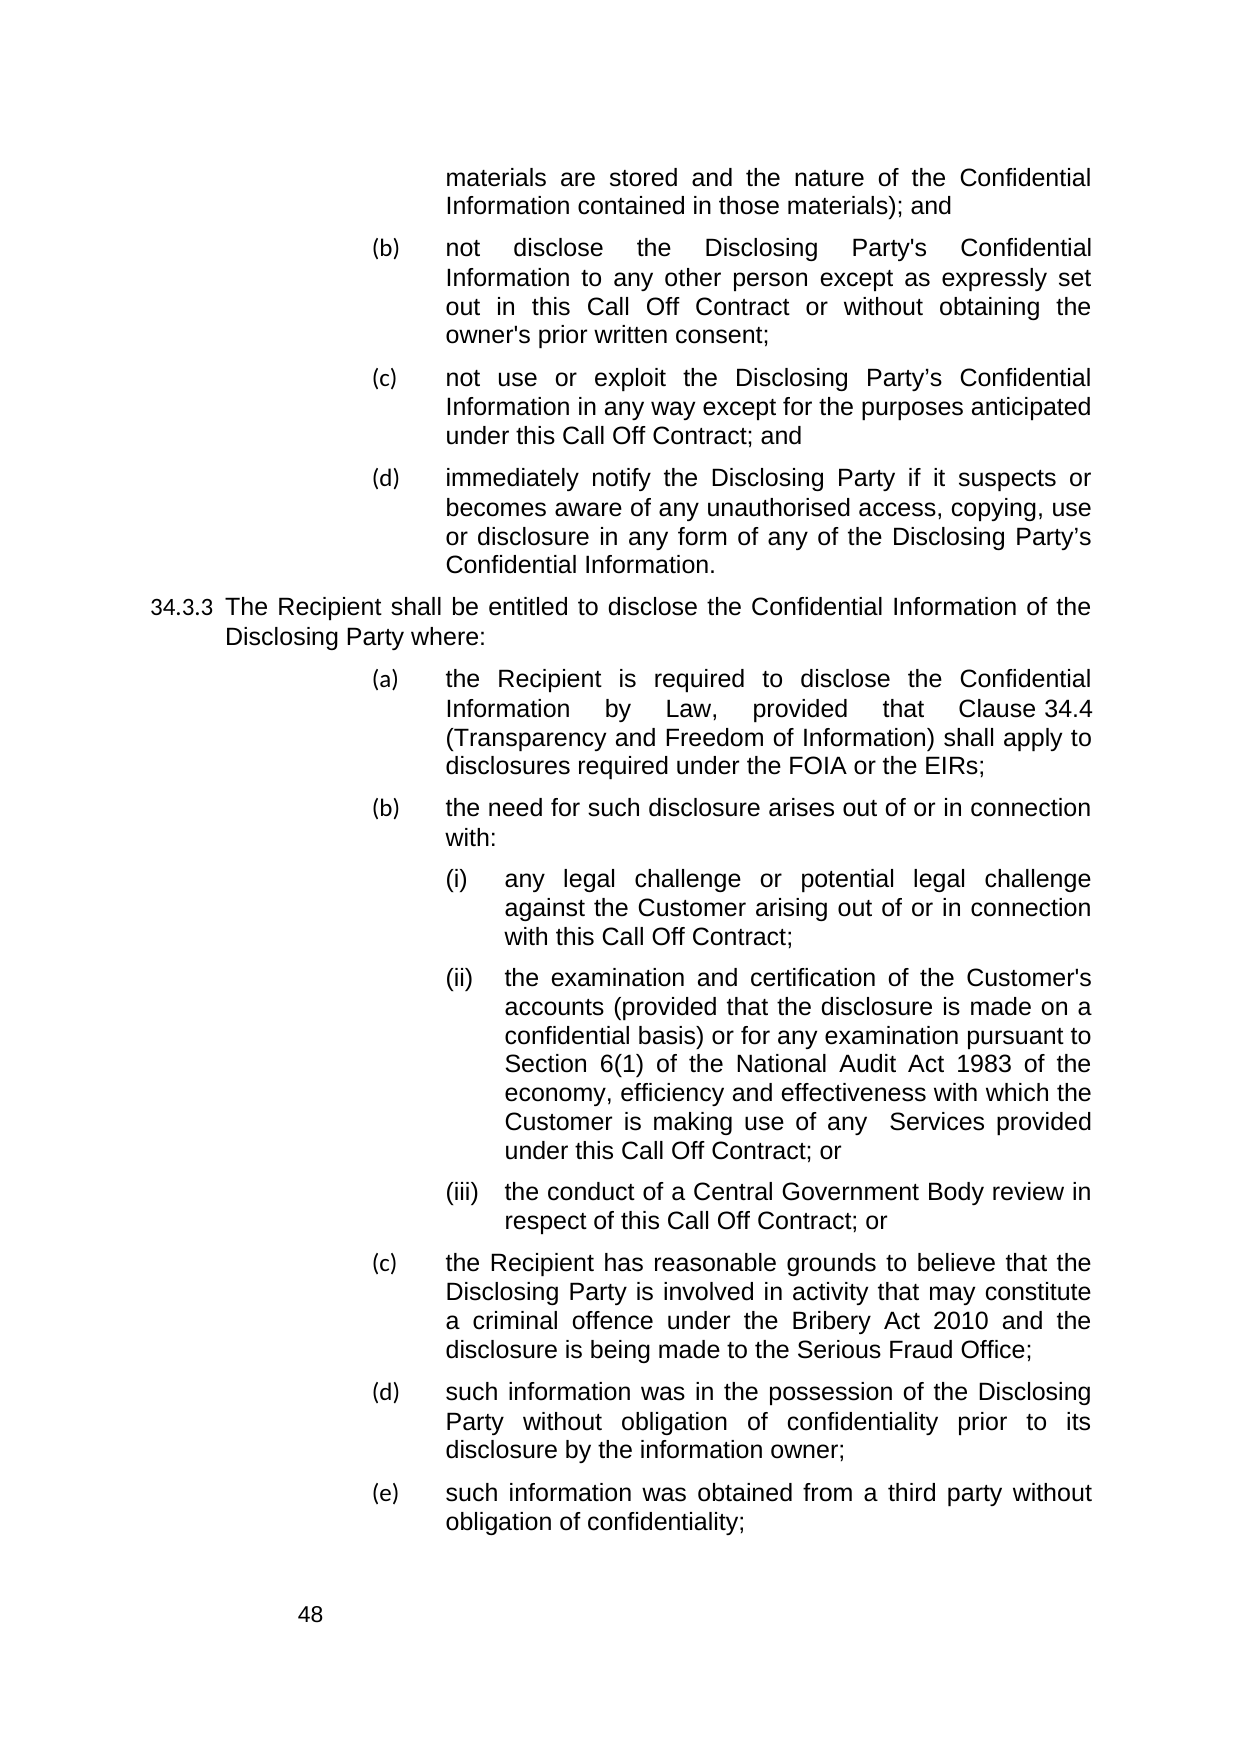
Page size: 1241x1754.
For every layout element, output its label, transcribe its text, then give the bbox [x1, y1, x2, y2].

text immediately notify the Disclosing Party if it suspects or becomes aware of any unauthorised access, copying, use or disclosure in any form of any of the Disclosing Party’s Confidential Information. [372, 462, 1093, 579]
text the examination and certification of the Customer's accounts (provided that the disclosure is made on a confidential basis) or for any examination pursuant to Section 6(1) of the National Audit Act 1983 of the economy, efficiency and effectiveness with which the Customer is making use of any Services provided under this Call Off Contract; or [445, 963, 1093, 1164]
text the conduct of a Central Government Body review in respect of this Call Off Contract; or [445, 1177, 1093, 1234]
text not use or exploit the Disclosing Party’s Confidential Information in any way except for the purposes anticipated under this Call Off Contract; and [372, 362, 1093, 450]
text the Recipient has reasonable grounds to believe that the Disclosing Party is involved in activity that may constitute a criminal offence under the Bribery Act 2010 and the disclosure is being made to the Serious Fraud Office; [372, 1247, 1093, 1364]
text The Recipient shall be entitled to disclose the Confidential Information of the Disclosing Party where: [150, 592, 1093, 651]
text the need for such disclosure arises out of or in connection with: [372, 793, 1093, 852]
text the Recipient is required to disclose the Confidential Information by Law, provided that Clause 34.4 (Transparency and Freedom of Information) shall apply to disclosures required under the FOIA or the EIRs; [372, 663, 1093, 780]
text any legal challenge or potential legal challenge against the Customer arising out of or in connection with this Call Off Contract; [445, 864, 1093, 951]
text such information was in the possession of the Disclosing Party without obligation of confidentiality prior to its disclosure by the information owner; [372, 1376, 1093, 1464]
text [372, 162, 1093, 220]
text not disclose the Disclosing Party's Confidential Information to any other person except as expressly set out in this Call Off Contract or without obtaining the owner's prior written consent; [372, 232, 1093, 349]
text such information was obtained from a third party without obligation of confidentiality; [372, 1477, 1093, 1536]
